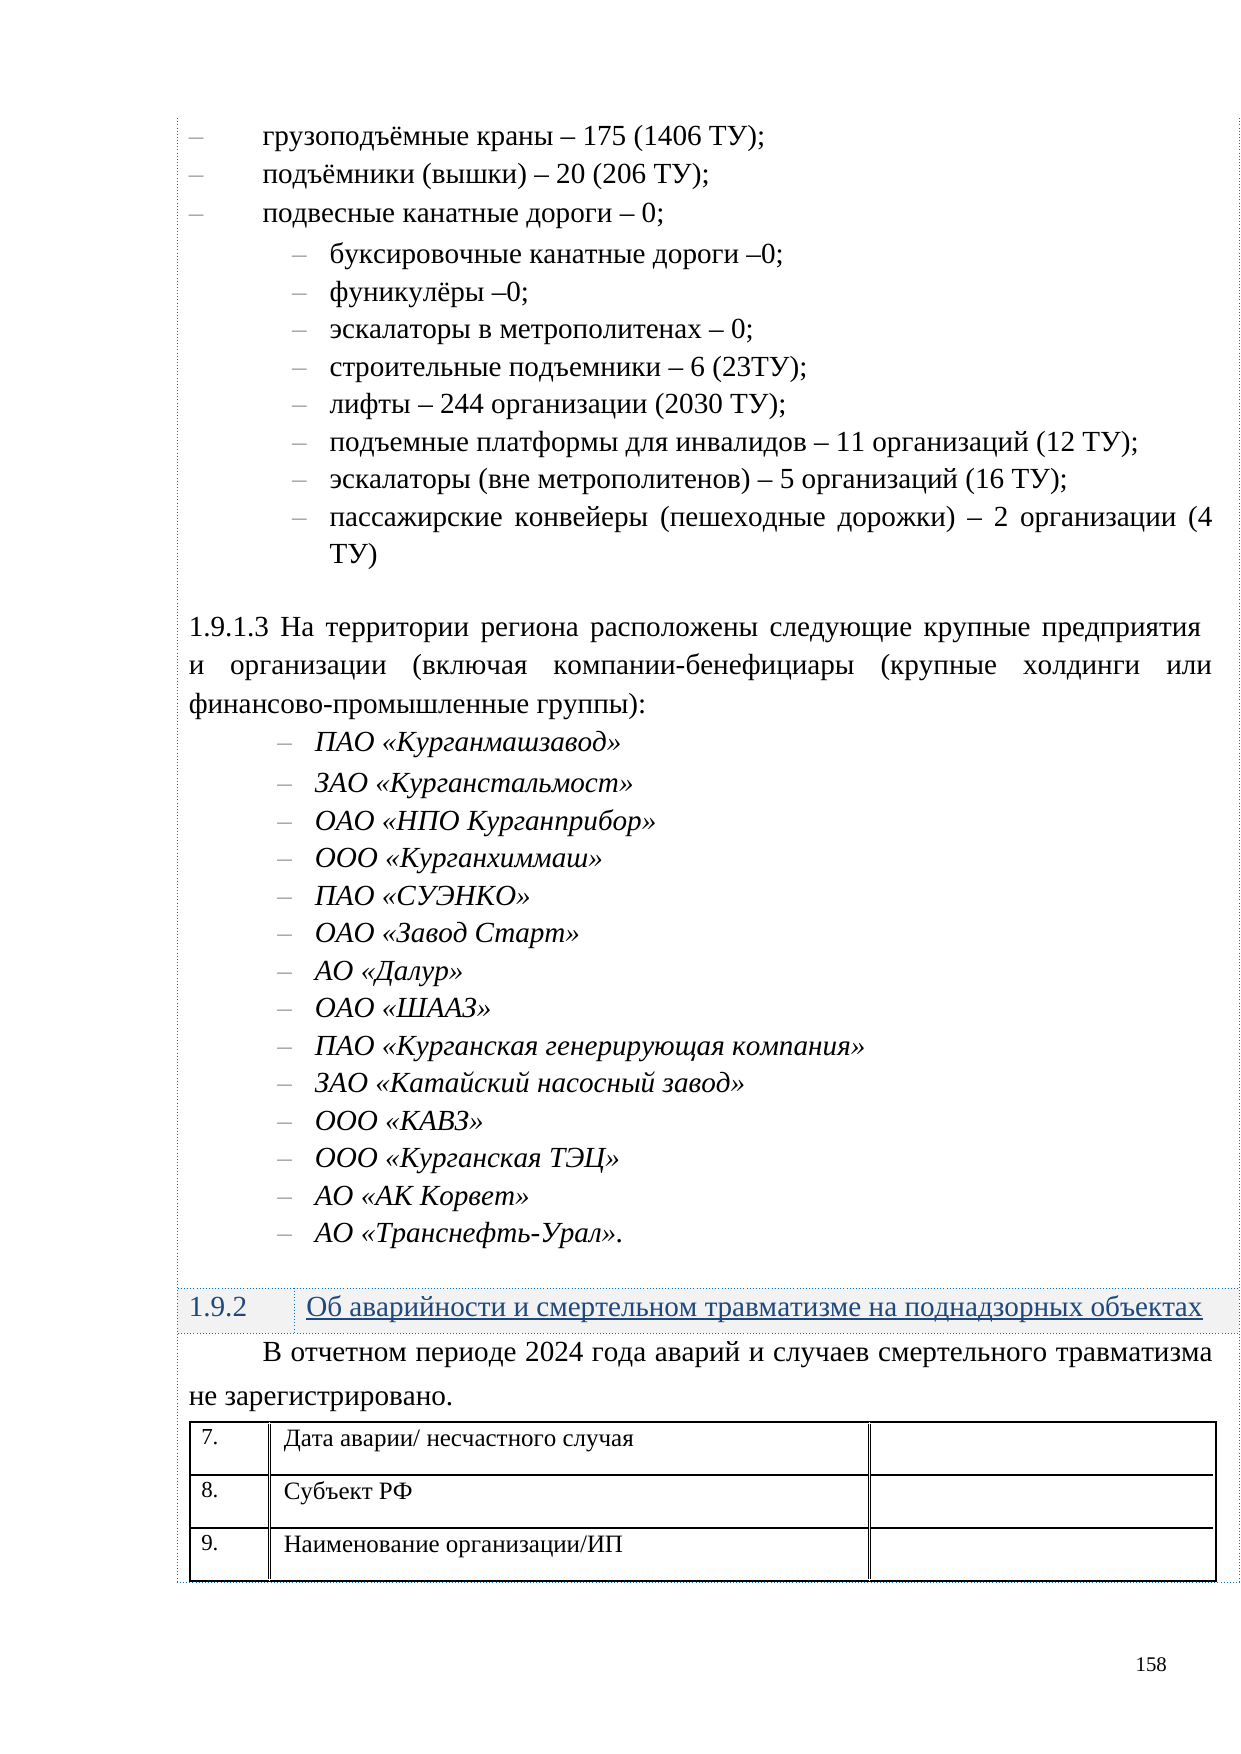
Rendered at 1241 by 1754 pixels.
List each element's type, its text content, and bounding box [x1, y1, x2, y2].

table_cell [177, 118, 1239, 609]
table_cell Об аварийности и смертельном травматизме на поднадзорных объектах [295, 1288, 1239, 1333]
table_cell В отчетном периоде 2024 года аварий и случаев смертельного травматизма не зарегистрировано. [177, 1333, 1239, 1582]
table_cell 1.9.2 [177, 1288, 295, 1333]
table_cell 1.9.1.3 На территории региона расположены следующие крупные предприятия и организации (включая компании-бенефициары (крупные холдинги или финансово-промышленные группы): ПАО «Курганмашзавод» ЗАО «Курганстальмост» ОАО «НПО Курганприбор» ООО «Курганхиммаш» ПАО «СУЭНКО» ОАО «Завод Старт» АО «Далур» ОАО «ШААЗ» ПАО «Курганская генерирующая компания» ЗАО «Катайский насосный завод» ООО «КАВЗ» ООО «Курганская ТЭЦ» АО «АК Корвет» АО «Транснефть-Урал». [177, 609, 1239, 1288]
